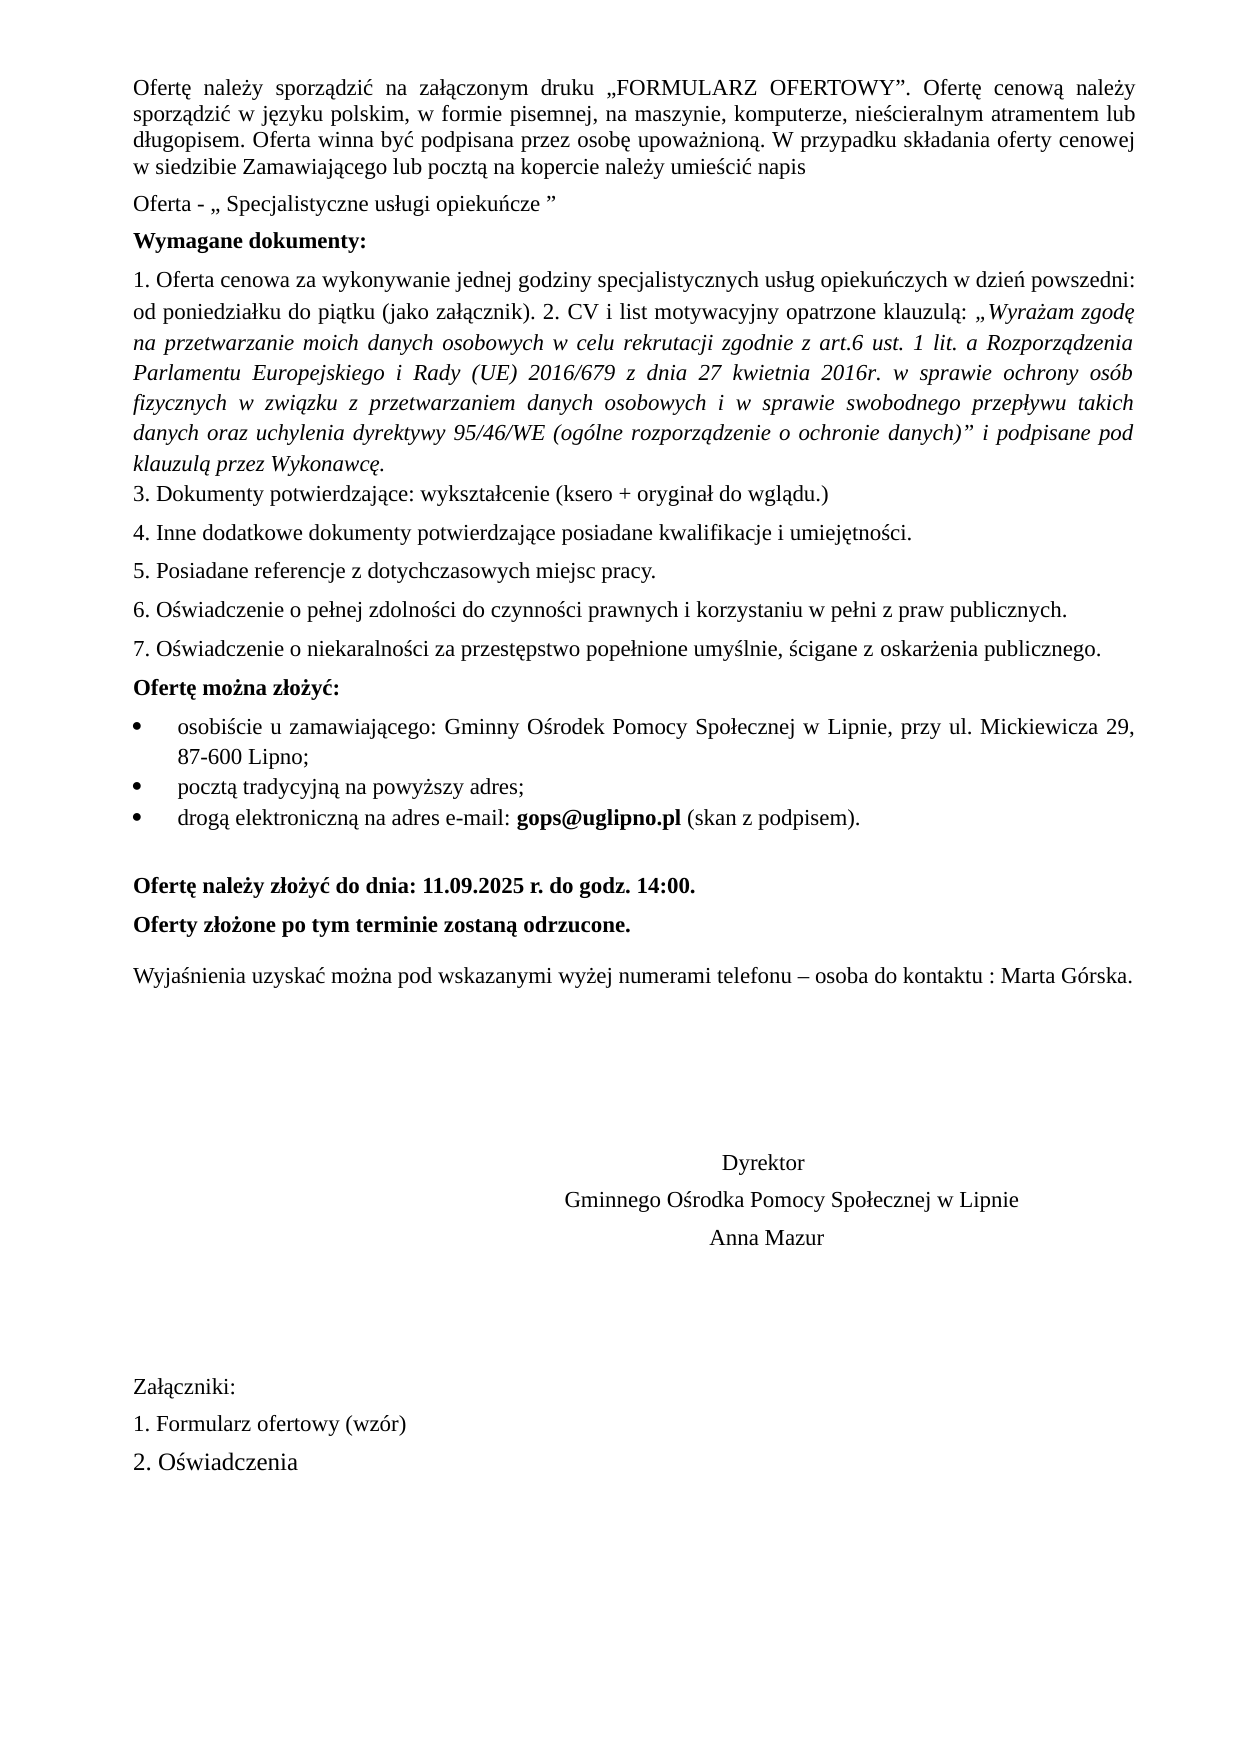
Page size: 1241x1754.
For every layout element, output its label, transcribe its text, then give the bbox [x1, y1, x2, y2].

text Ofertę należy sporządzić na załączonym druku „FORMULARZ OFERTOWY”. Ofertę cenową należy sporządzić w języku polskim, w formie pisemnej, na maszynie, komputerze, nieścieralnym atramentem lub długopisem. Oferta winna być podpisana przez osobę upoważnioną. W przypadku składania oferty cenowej w siedzibie Zamawiającego lub pocztą na kopercie należy umieścić napis [133, 74, 1137, 179]
text Gminnego Ośrodka Pomocy Społecznej w Lipnie [353, 1186, 1137, 1213]
list pocztą tradycyjną na powyższy adres; [133, 773, 1137, 800]
text 3. Dokumenty potwierdzające: wykształcenie (ksero + oryginał do wglądu.) [133, 480, 1137, 506]
text Anna Mazur [133, 1223, 1137, 1250]
text 4. Inne dodatkowe dokumenty potwierdzające posiadane kwalifikacje i umiejętności. [133, 519, 1137, 545]
list osobiście u zamawiającego: Gminny Ośrodek Pomocy Społecznej w Lipnie, przy ul. Mickiewicza 29, 87-600 Lipno; [133, 713, 1137, 769]
list drogą elektroniczną na adres e-mail: gops@uglipno.pl (skan z podpisem). [133, 803, 1137, 830]
text 1. Formularz ofertowy (wzór) [133, 1410, 1137, 1436]
text 6. Oświadczenie o pełnej zdolności do czynności prawnych i korzystaniu w pełni z praw publicznych. [133, 596, 1137, 623]
text Ofertę należy złożyć do dnia: 11.09.2025 r. do godz. 14:00. [133, 873, 1137, 899]
text Wymagane dokumenty: [133, 227, 1137, 254]
text Ofertę można złożyć: [133, 674, 1137, 700]
text 7. Oświadczenie o niekaralności za przestępstwo popełnione umyślnie, ścigane z oskarżenia publicznego. [133, 635, 1137, 662]
text Oferta - „ Specjalistyczne usługi opiekuńcze ” [133, 190, 1137, 217]
text 2. Oświadczenia [133, 1447, 1137, 1476]
text 5. Posiadane referencje z dotychczasowych miejsc pracy. [133, 557, 1137, 584]
text Wyjaśnienia uzyskać można pod wskazanymi wyżej numerami telefonu – osoba do kontaktu : Marta Górska. [133, 962, 1137, 989]
text Załączniki: [133, 1373, 1137, 1399]
text 1. Oferta cenowa za wykonywanie jednej godziny specjalistycznych usług opiekuńczych w dzień powszedni: od poniedziałku do piątku (jako załącznik). 2. CV i list motywacyjny opatrzone klauzulą: „Wyrażam zgodę na przetwarzanie moich danych osobowych w celu rekrutacji zgodnie z art.6 ust. 1 lit. a Rozporządzenia Parlamentu Europejskiego i Rady (UE) 2016/679 z dnia 27 kwietnia 2016r. w sprawie ochrony osób fizycznych w związku z przetwarzaniem danych osobowych i w sprawie swobodnego przepływu takich danych oraz uchylenia dyrektywy 95/46/WE (ogólne rozporządzenie o ochronie danych)” i podpisane pod klauzulą przez Wykonawcę. [133, 266, 1137, 476]
text Dyrektor [133, 1149, 1137, 1175]
text Oferty złożone po tym terminie zostaną odrzucone. [133, 911, 1137, 938]
